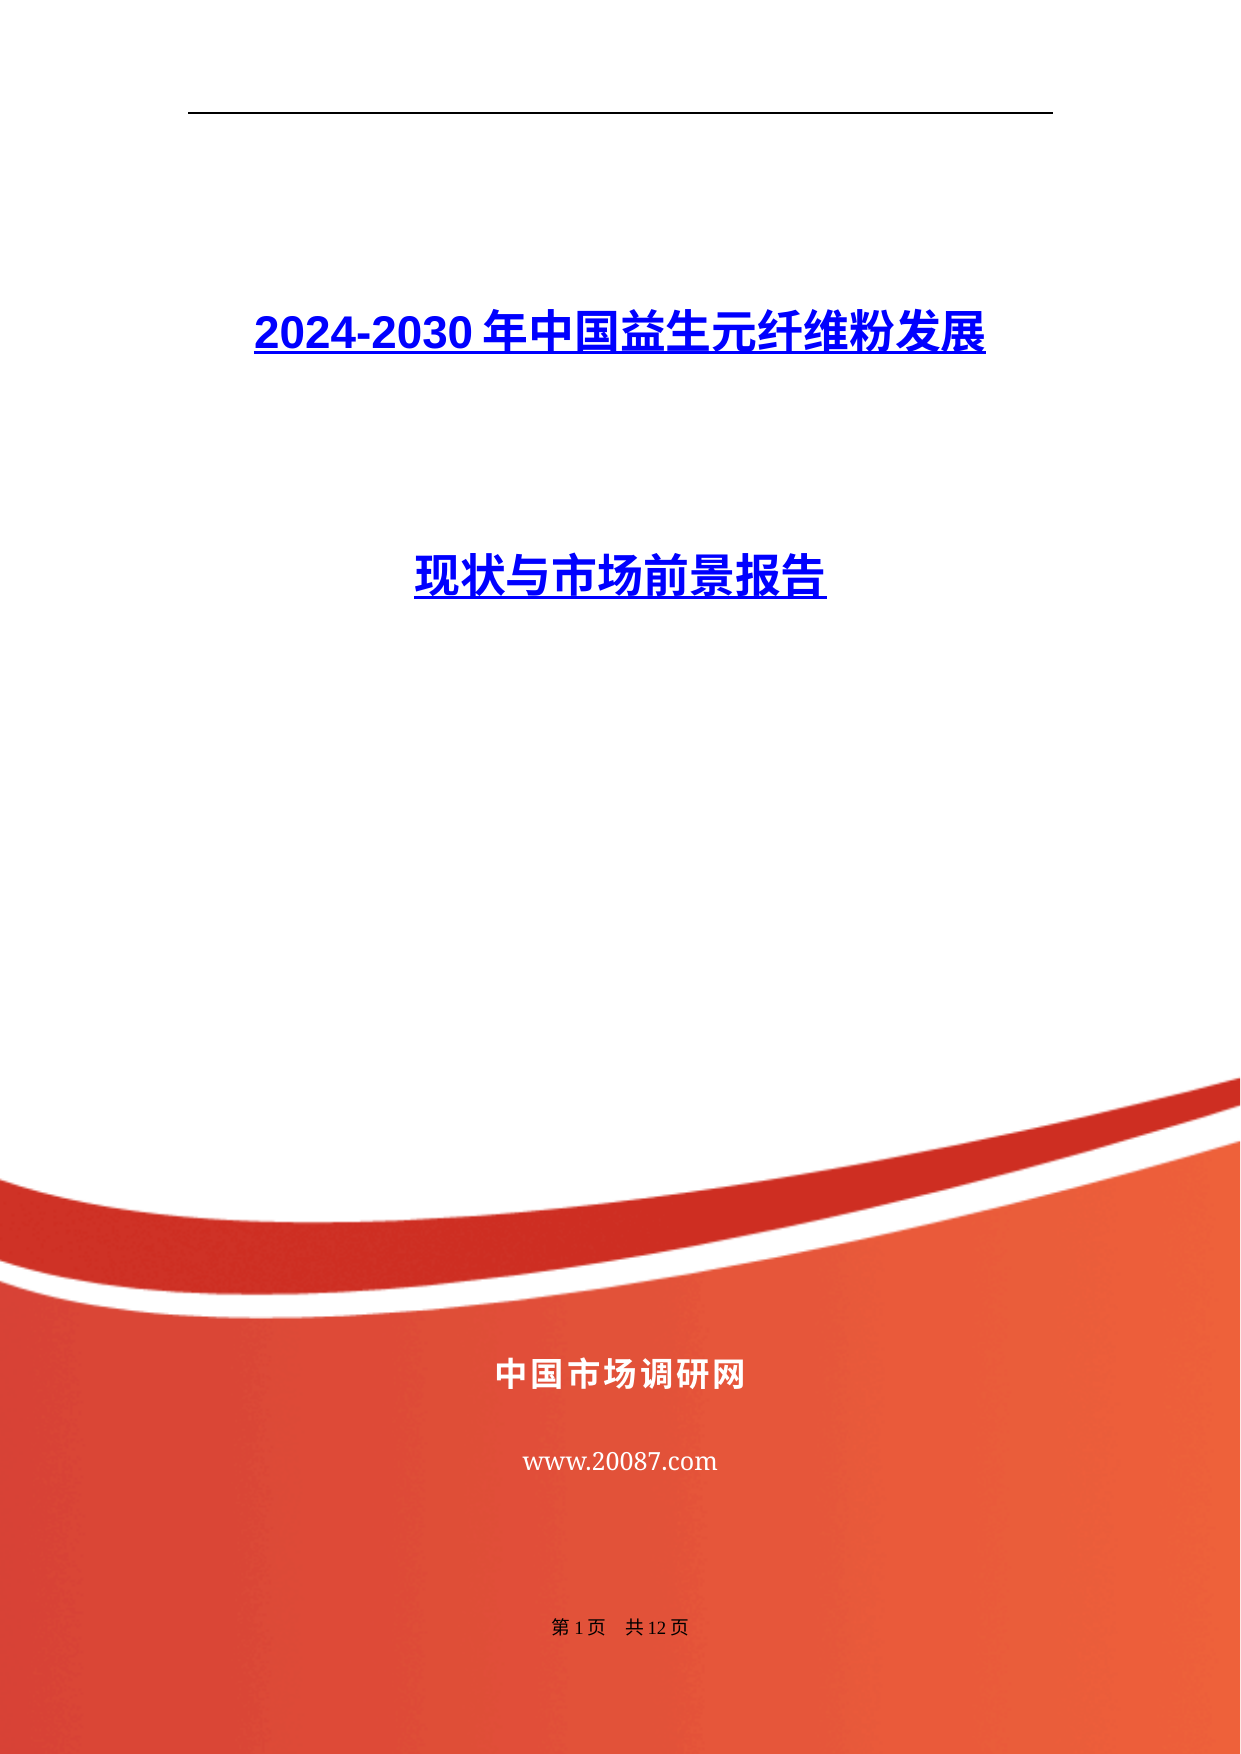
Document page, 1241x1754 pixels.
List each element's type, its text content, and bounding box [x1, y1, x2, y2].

table_header 2024-2030年中国益生元纤维粉发展现状与市场前景报告 [188, 207, 1053, 773]
text www.20087.com [187, 1428, 1053, 1493]
subtitle 中国市场调研网 [187, 1339, 1053, 1404]
picture [0, 1006, 1241, 1754]
